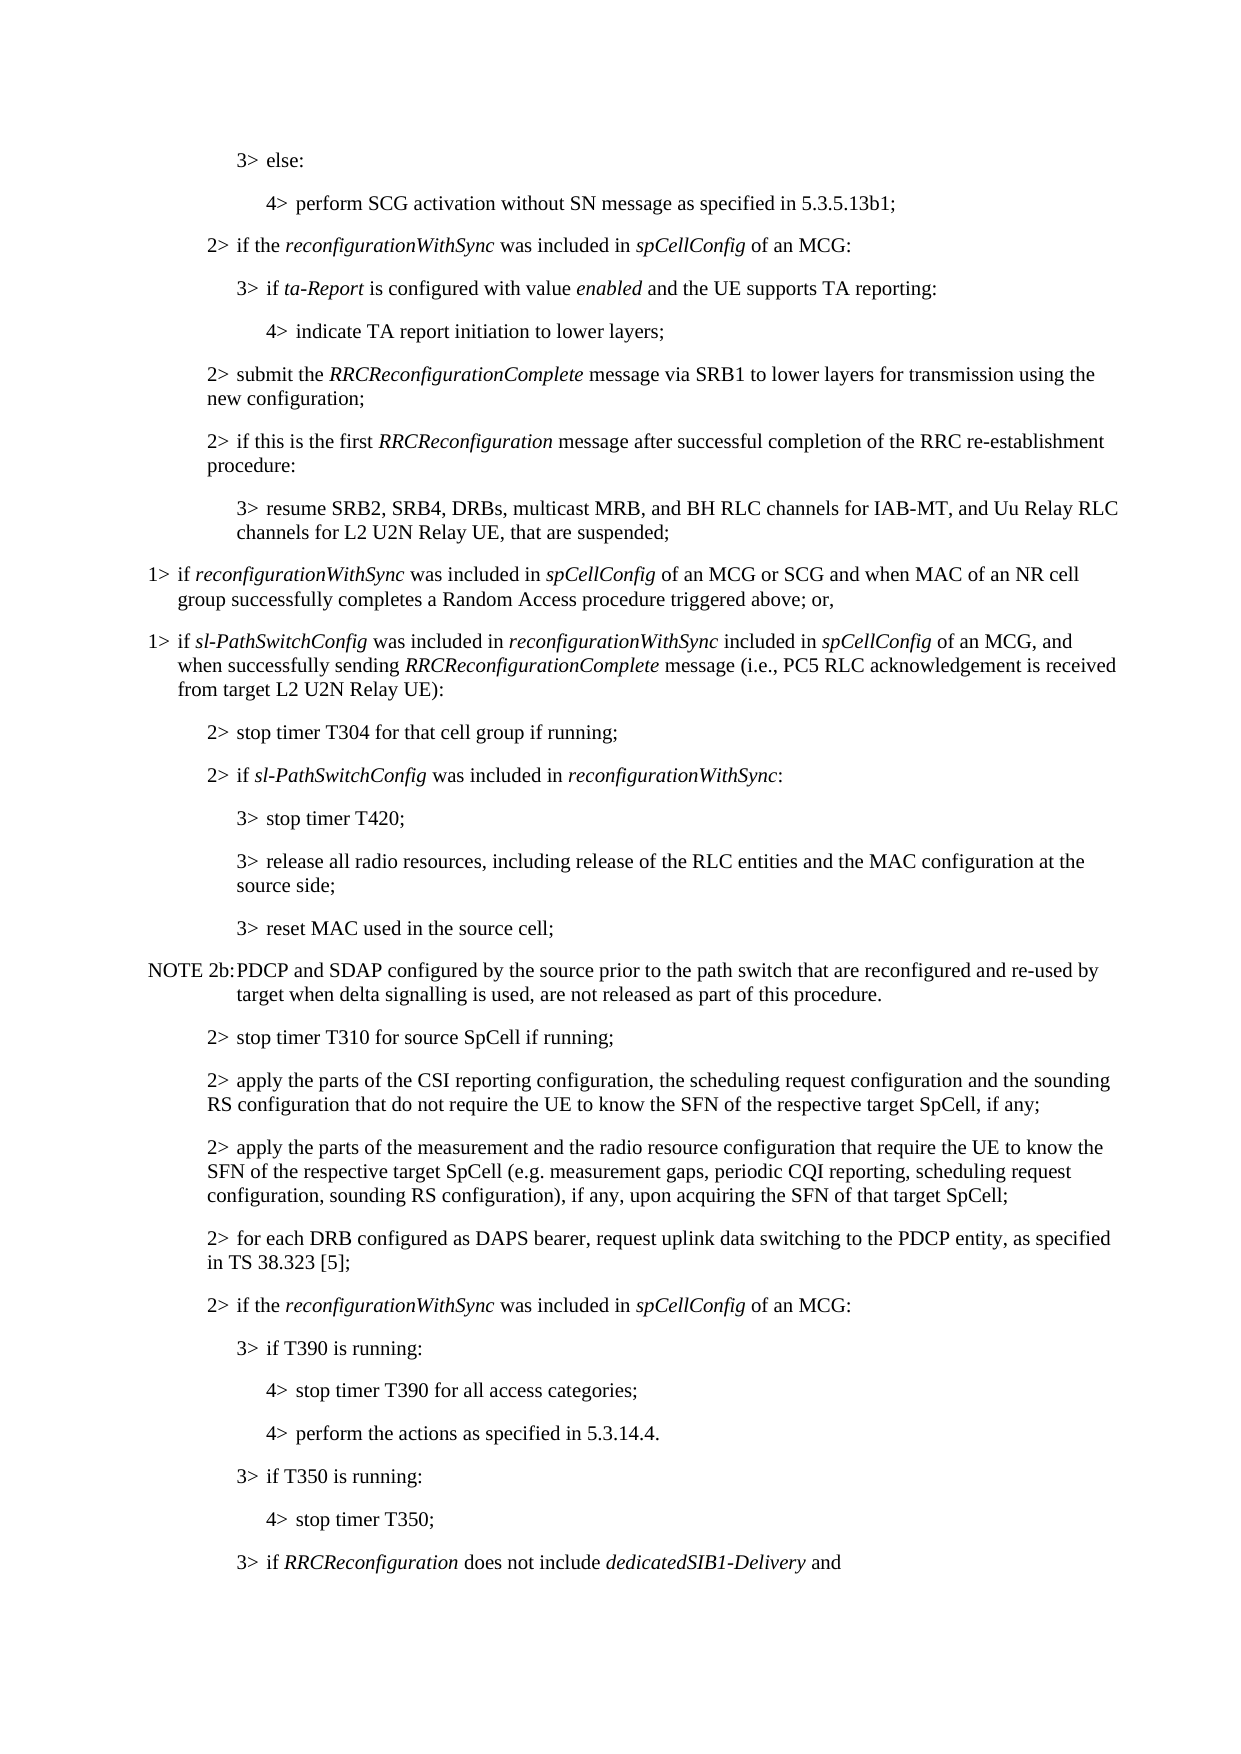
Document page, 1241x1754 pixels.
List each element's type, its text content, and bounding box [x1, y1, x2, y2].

text 3> if ta-Report is configured with value enabled and the UE supports TA reporting: [236, 276, 1122, 300]
text 2> stop timer T310 for source SpCell if running; [207, 1025, 1122, 1049]
text NOTE 2b: PDCP and SDAP configured by the source prior to the path switch that are reconfigured and re-used by target when delta signalling is used, are not released as part of this procedure. [148, 958, 1122, 1006]
text 2> apply the parts of the CSI reporting configuration, the scheduling request configuration and the sounding RS configuration that do not require the UE to know the SFN of the respective target SpCell, if any; [207, 1068, 1122, 1116]
text 4> perform SCG activation without SN message as specified in 5.3.5.13b1; [266, 191, 1122, 214]
text 4> perform the actions as specified in 5.3.14.4. [266, 1421, 1122, 1445]
text 2> stop timer T304 for that cell group if running; [207, 720, 1122, 744]
text 2> if the reconfigurationWithSync was included in spCellConfig of an MCG: [207, 233, 1122, 257]
text 3> resume SRB2, SRB4, DRBs, multicast MRB, and BH RLC channels for IAB-MT, and Uu Relay RLC channels for L2 U2N Relay UE, that are suspended; [236, 496, 1122, 544]
text 3> if T350 is running: [236, 1464, 1122, 1488]
text 4> stop timer T350; [266, 1507, 1122, 1531]
text 2> submit the RRCReconfigurationComplete message via SRB1 to lower layers for transmission using the new configuration; [207, 362, 1122, 410]
text 3> else: [236, 148, 1122, 172]
text 2> apply the parts of the measurement and the radio resource configuration that require the UE to know the SFN of the respective target SpCell (e.g. measurement gaps, periodic CQI reporting, scheduling request configuration, sounding RS configuration), if any, upon acquiring the SFN of that target SpCell; [207, 1135, 1122, 1207]
text 2> for each DRB configured as DAPS bearer, request uplink data switching to the PDCP entity, as specified in TS 38.323 [5]; [207, 1226, 1122, 1274]
text 4> indicate TA report initiation to lower layers; [266, 319, 1122, 343]
text 4> stop timer T390 for all access categories; [266, 1378, 1122, 1402]
text 2> if the reconfigurationWithSync was included in spCellConfig of an MCG: [207, 1293, 1122, 1317]
text 2> if this is the first RRCReconfiguration message after successful completion of the RRC re-establishment procedure: [207, 429, 1122, 477]
text 3> stop timer T420; [236, 806, 1122, 830]
text 1> if sl-PathSwitchConfig was included in reconfigurationWithSync included in spCellConfig of an MCG, and when successfully sending RRCReconfigurationComplete message (i.e., PC5 RLC acknowledgement is received from target L2 U2N Relay UE): [148, 629, 1122, 701]
text 2> if sl-PathSwitchConfig was included in reconfigurationWithSync: [207, 763, 1122, 787]
text 3> reset MAC used in the source cell; [236, 916, 1122, 939]
text 3> if RRCReconfiguration does not include dedicatedSIB1-Delivery and [236, 1549, 1122, 1574]
text 1> if reconfigurationWithSync was included in spCellConfig of an MCG or SCG and when MAC of an NR cell group successfully completes a Random Access procedure triggered above; or, [148, 562, 1122, 611]
text 3> release all radio resources, including release of the RLC entities and the MAC configuration at the source side; [236, 849, 1122, 897]
text 3> if T390 is running: [236, 1336, 1122, 1359]
